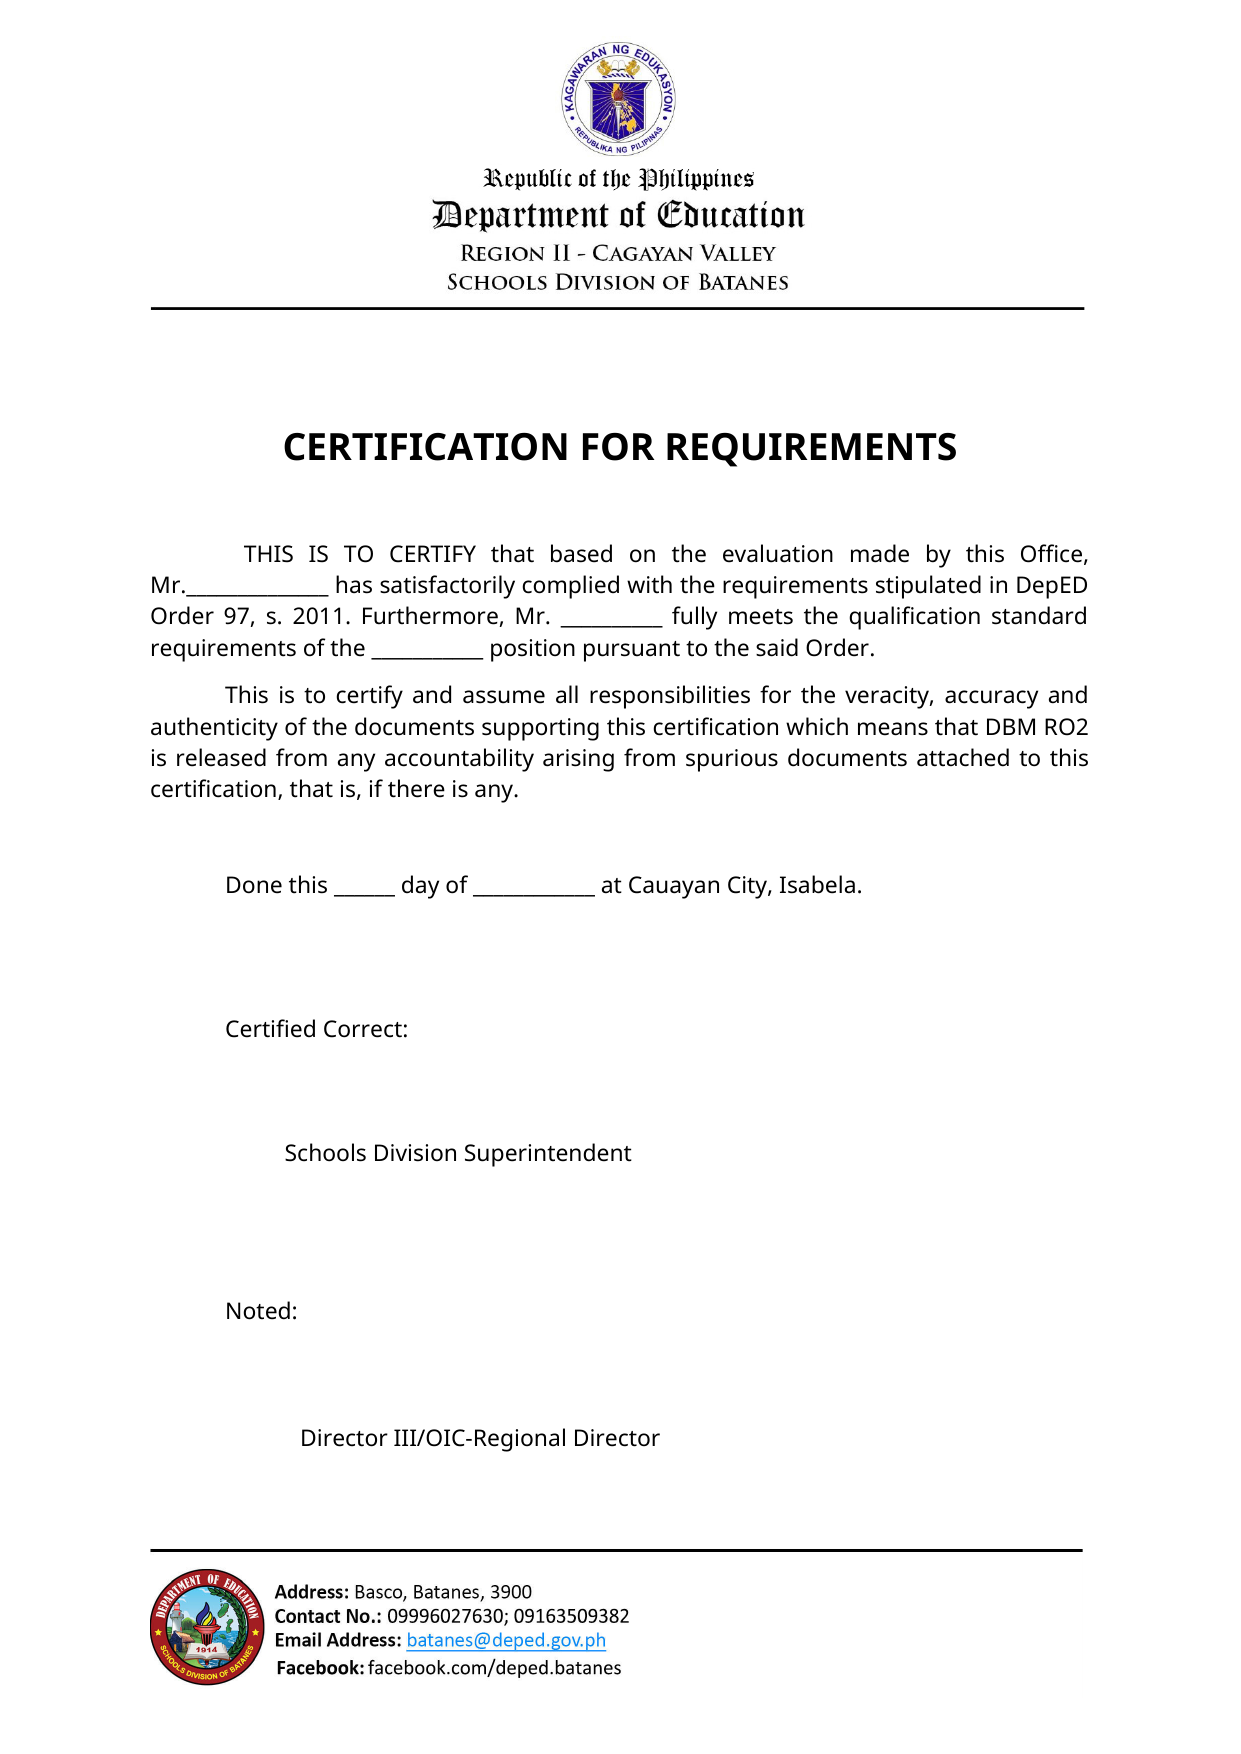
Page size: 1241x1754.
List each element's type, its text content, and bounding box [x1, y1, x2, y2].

text Noted: [150, 1295, 1090, 1326]
picture [150, 1544, 1083, 1698]
text Director III/OIC-Regional Director [150, 1422, 1090, 1453]
text This is to certify and assume all responsibilities for the veracity, accuracy and authenticity of the documents supporting this certification which means that DBM RO2 is released from any accountability arising from spurious documents attached to this certification, that is, if there is any. [150, 679, 1090, 804]
picture [150, 36, 1085, 310]
text Done this ______ day of ____________ at Cauayan City, Isabela. [150, 869, 1090, 900]
text Schools Division Superintendent [150, 1137, 1090, 1168]
text Certified Correct: [150, 1013, 1090, 1044]
text THIS IS TO CERTIFY that based on the evaluation made by this Office, Mr.______________ has satisfactorily complied with the requirements stipulated in DepED Order 97, s. 2011. Furthermore, Mr. __________ fully meets the qualification standard requirements of the ___________ position pursuant to the said Order. [150, 538, 1090, 663]
text CERTIFICATION FOR REQUIREMENTS [150, 421, 1090, 472]
